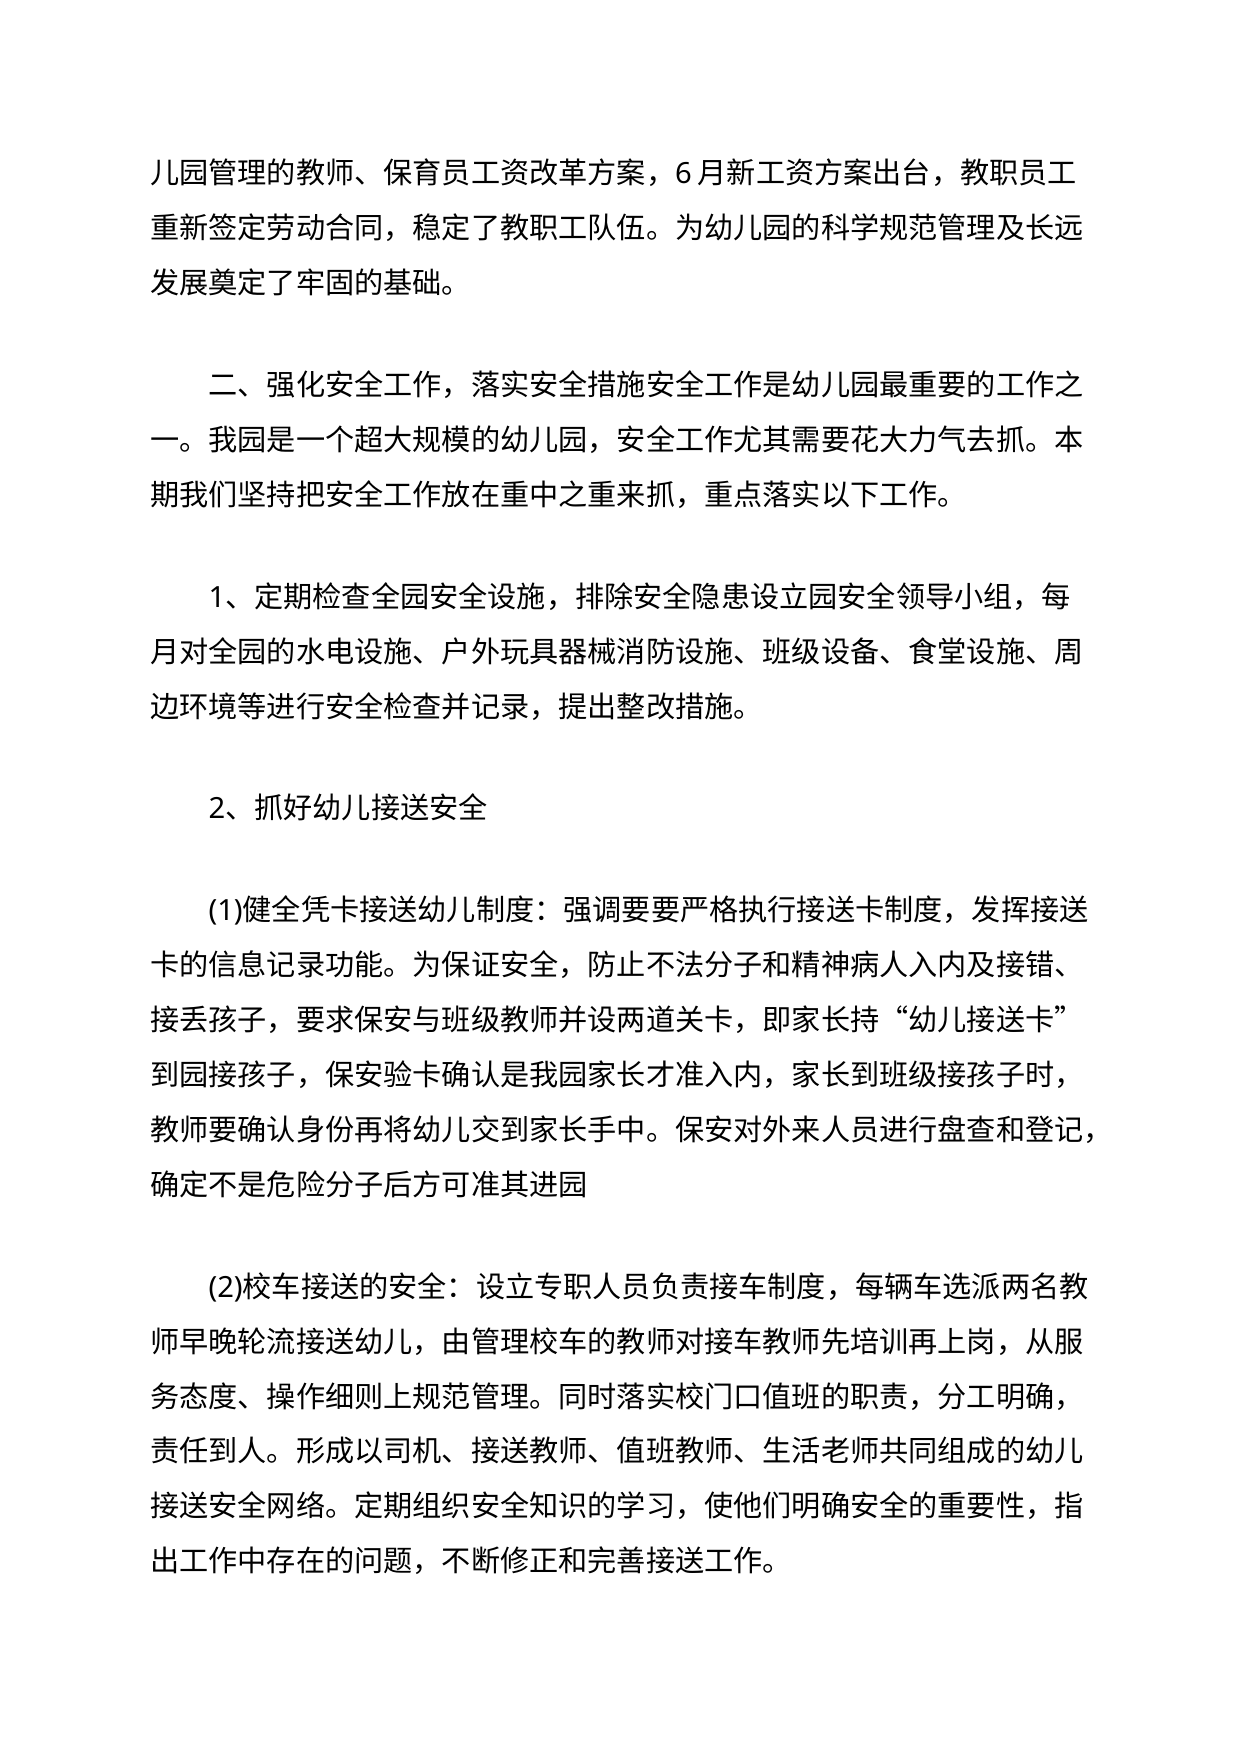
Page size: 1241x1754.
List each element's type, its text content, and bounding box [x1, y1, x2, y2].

text 2、抓好幼儿接送安全 [150, 785, 1090, 827]
text (2)校车接送的安全：设立专职人员负责接车制度，每辆车选派两名教师早晚轮流接送幼儿，由管理校车的教师对接车教师先培训再上岗，从服务态度、操作细则上规范管理。同时落实校门口值班的职责，分工明确，责任到人。形成以司机、接送教师、值班教师、生活老师共同组成的幼儿接送安全网络。定期组织安全知识的学习，使他们明确安全的重要性，指出工作中存在的问题，不断修正和完善接送工作。 [150, 1263, 1090, 1580]
text 二、强化安全工作，落实安全措施安全工作是幼儿园最重要的工作之一。我园是一个超大规模的幼儿园，安全工作尤其需要花大力气去抓。本期我们坚持把安全工作放在重中之重来抓，重点落实以下工作。 [150, 362, 1090, 514]
text (1)健全凭卡接送幼儿制度：强调要要严格执行接送卡制度，发挥接送卡的信息记录功能。为保证安全，防止不法分子和精神病人入内及接错、接丢孩子，要求保安与班级教师并设两道关卡，即家长持“幼儿接送卡”到园接孩子，保安验卡确认是我园家长才准入内，家长到班级接孩子时，教师要确认身份再将幼儿交到家长手中。保安对外来人员进行盘查和登记，确定不是危险分子后方可准其进园 [150, 887, 1090, 1204]
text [150, 150, 1090, 302]
text 1、定期检查全园安全设施，排除安全隐患设立园安全领导小组，每月对全园的水电设施、户外玩具器械消防设施、班级设备、食堂设施、周边环境等进行安全检查并记录，提出整改措施。 [150, 573, 1090, 725]
